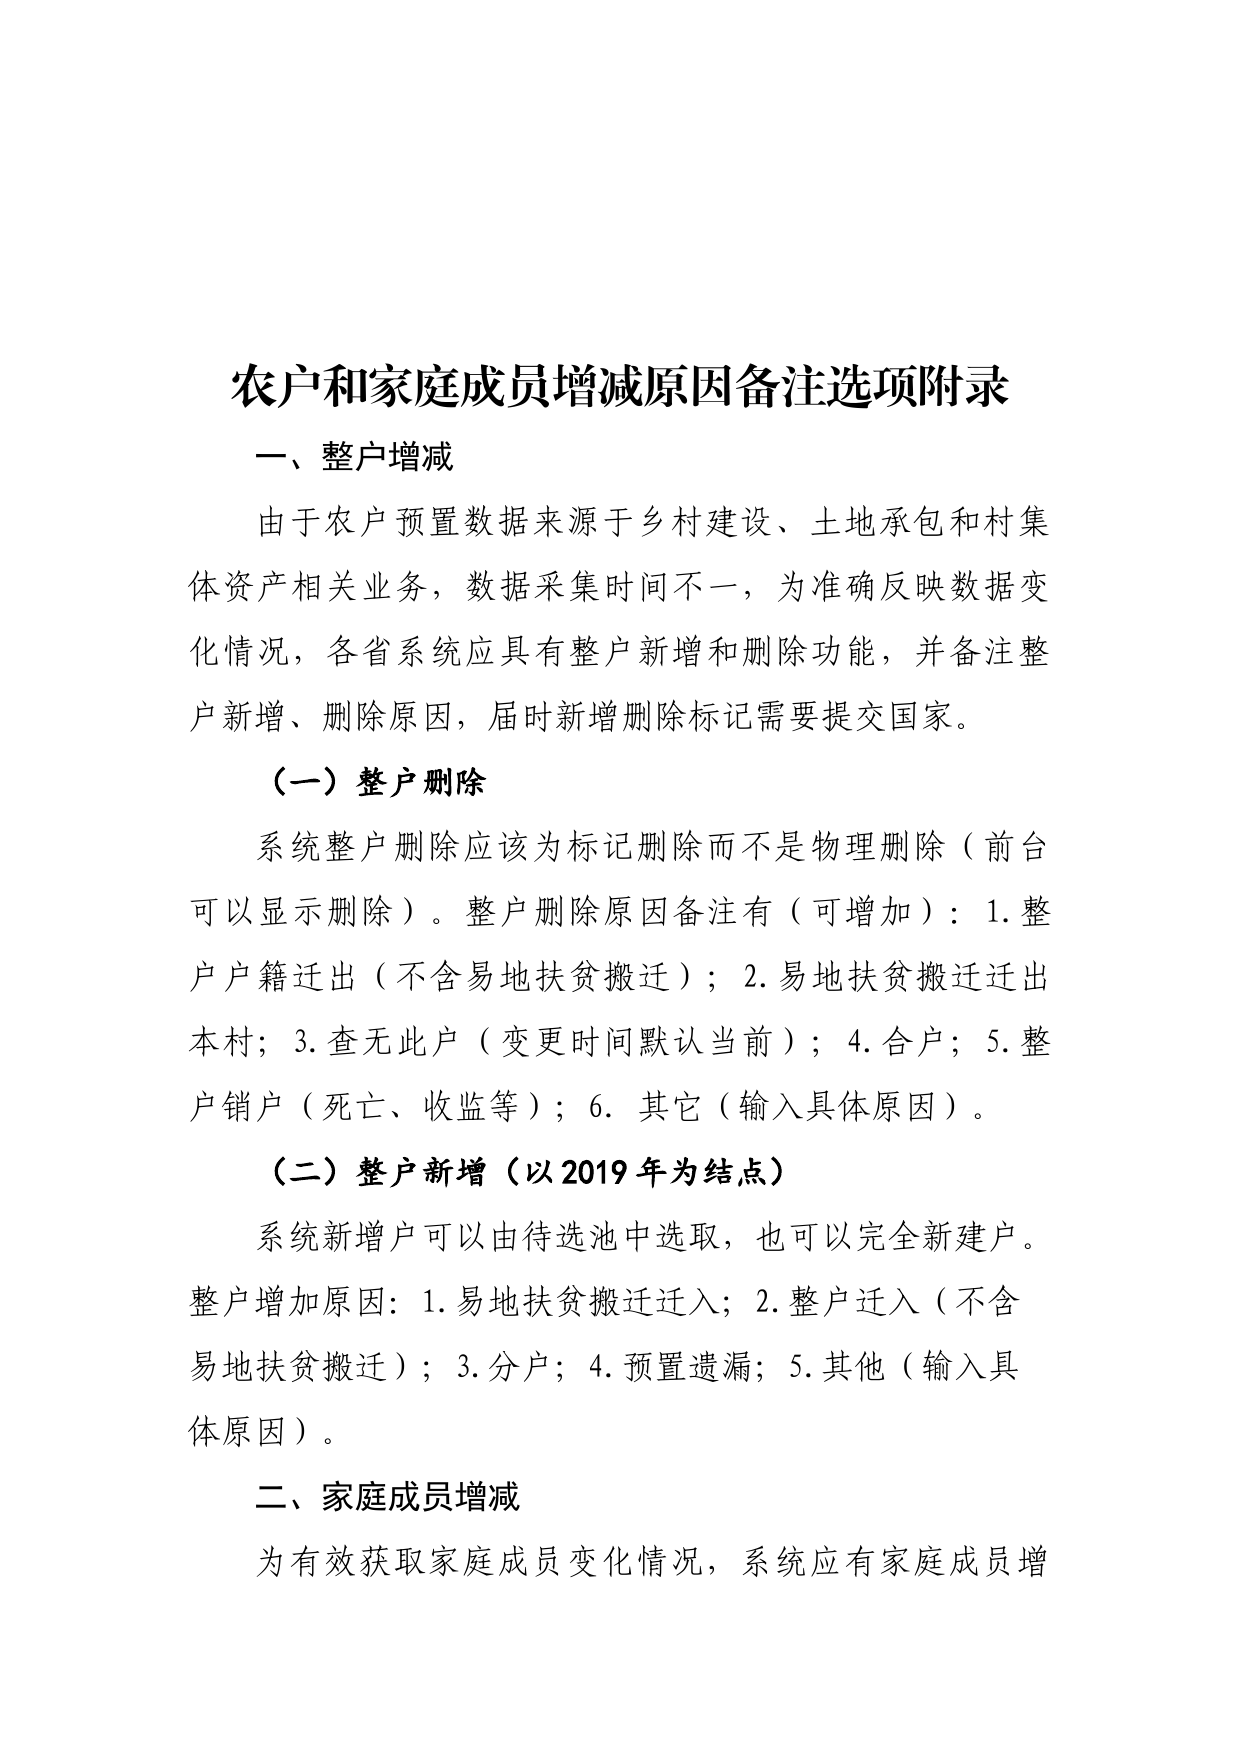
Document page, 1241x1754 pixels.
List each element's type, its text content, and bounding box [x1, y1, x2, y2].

text 一、整户增减 [187, 422, 1053, 487]
text 由于农户预置数据来源于乡村建设、土地承包和村集体资产相关业务，数据采集时间不一，为准确反映数据变化情况，各省系统应具有整户新增和删除功能，并备注整户新增、删除原因，届时新增删除标记需要提交国家。 [187, 487, 1053, 747]
text 系统整户删除应该为标记删除而不是物理删除（前台可以显示删除）。整户删除原因备注有（可增加）：1.整户户籍迁出（不含易地扶贫搬迁）；2.易地扶贫搬迁迁出本村；3.查无此户（变更时间默认当前）；4.合户；5.整户销户（死亡、收监等）；6．其它（输入具体原因）。 [187, 812, 1053, 1137]
text 二、家庭成员增减 [187, 1462, 1053, 1527]
list 系统新增户可以由待选池中选取，也可以完全新建户。整户增加原因：1.易地扶贫搬迁迁入；2.整户迁入（不含易地扶贫搬迁）；3.分户；4.预置遗漏；5.其他（输入具体原因）。 [187, 1202, 1053, 1462]
text （一）整户删除 [187, 747, 1053, 812]
text 农户和家庭成员增减原因备注选项附录 [187, 357, 1053, 422]
text （二）整户新增（以2019年为结点） [187, 1137, 1053, 1202]
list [187, 1527, 1053, 1592]
